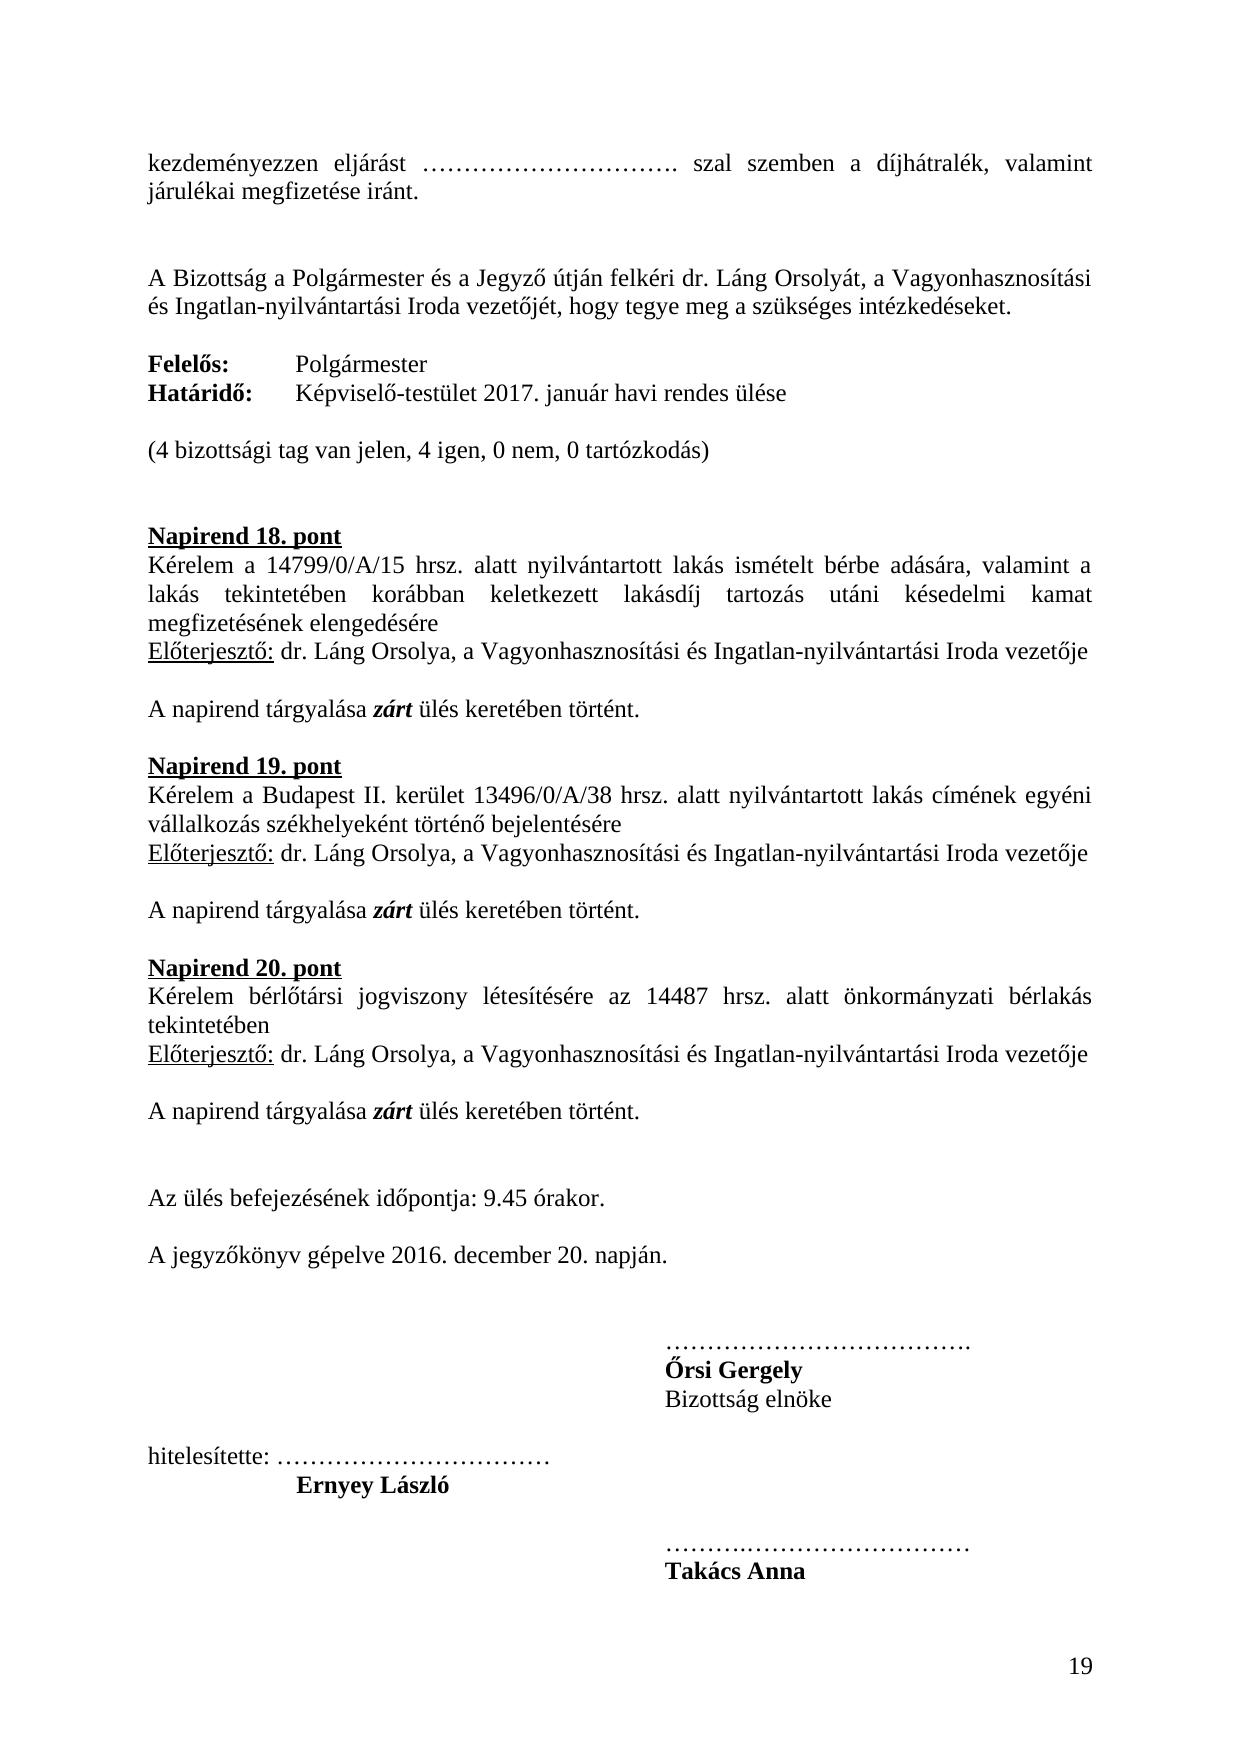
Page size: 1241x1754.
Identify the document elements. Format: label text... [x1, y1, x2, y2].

text ………………………………. [148, 1326, 1093, 1355]
text Ernyey László [148, 1470, 1093, 1499]
text Bizottság elnöke [148, 1384, 1093, 1413]
text A napirend tárgyalása zárt ülés keretében történt. [148, 895, 1093, 924]
text Felelős: Polgármester [148, 349, 1046, 378]
text Kérelem a 14799/0/A/15 hrsz. alatt nyilvántartott lakás ismételt bérbe adására, valamint a lakás tekintetében korábban keletkezett lakásdíj tartozás utáni késedelmi kamat megfizetésének elengedésére [148, 550, 1093, 636]
text Kérelem bérlőtársi jogviszony létesítésére az 14487 hrsz. alatt önkormányzati bérlakás tekintetében [148, 981, 1093, 1039]
text Előterjesztő: dr. Láng Orsolya, a Vagyonhasznosítási és Ingatlan-nyilvántartási Iroda vezetője [148, 838, 1093, 866]
text hitelesítette: …………………………… [148, 1441, 1093, 1470]
text Takács Anna [148, 1556, 1093, 1585]
text Az ülés befejezésének időpontja: 9.45 órakor. [148, 1183, 1093, 1211]
text ……….……………………… [148, 1528, 1093, 1556]
text A napirend tárgyalása zárt ülés keretében történt. [148, 1096, 1093, 1125]
text Kérelem a Budapest II. kerület 13496/0/A/38 hrsz. alatt nyilvántartott lakás címének egyéni vállalkozás székhelyeként történő bejelentésére [148, 780, 1093, 838]
text Előterjesztő: dr. Láng Orsolya, a Vagyonhasznosítási és Ingatlan-nyilvántartási Iroda vezetője [148, 636, 1093, 665]
text Határidő: Képviselő-testület 2017. január havi rendes ülése [148, 378, 1046, 406]
text A napirend tárgyalása zárt ülés keretében történt. [148, 694, 1093, 723]
text Napirend 18. pont [148, 521, 1093, 550]
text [148, 148, 1093, 205]
text Napirend 19. pont [148, 751, 1093, 780]
text A jegyzőkönyv gépelve 2016. december 20. napján. [148, 1240, 1093, 1269]
text Őrsi Gergely [148, 1355, 1068, 1384]
text Előterjesztő: dr. Láng Orsolya, a Vagyonhasznosítási és Ingatlan-nyilvántartási Iroda vezetője [148, 1039, 1093, 1068]
text (4 bizottsági tag van jelen, 4 igen, 0 nem, 0 tartózkodás) [148, 435, 1083, 464]
text A Bizottság a Polgármester és a Jegyző útján felkéri dr. Láng Orsolyát, a Vagyonhasznosítási és Ingatlan-nyilvántartási Iroda vezetőjét, hogy tegye meg a szükséges intézkedéseket. [148, 263, 1093, 320]
text Napirend 20. pont [148, 953, 1093, 981]
